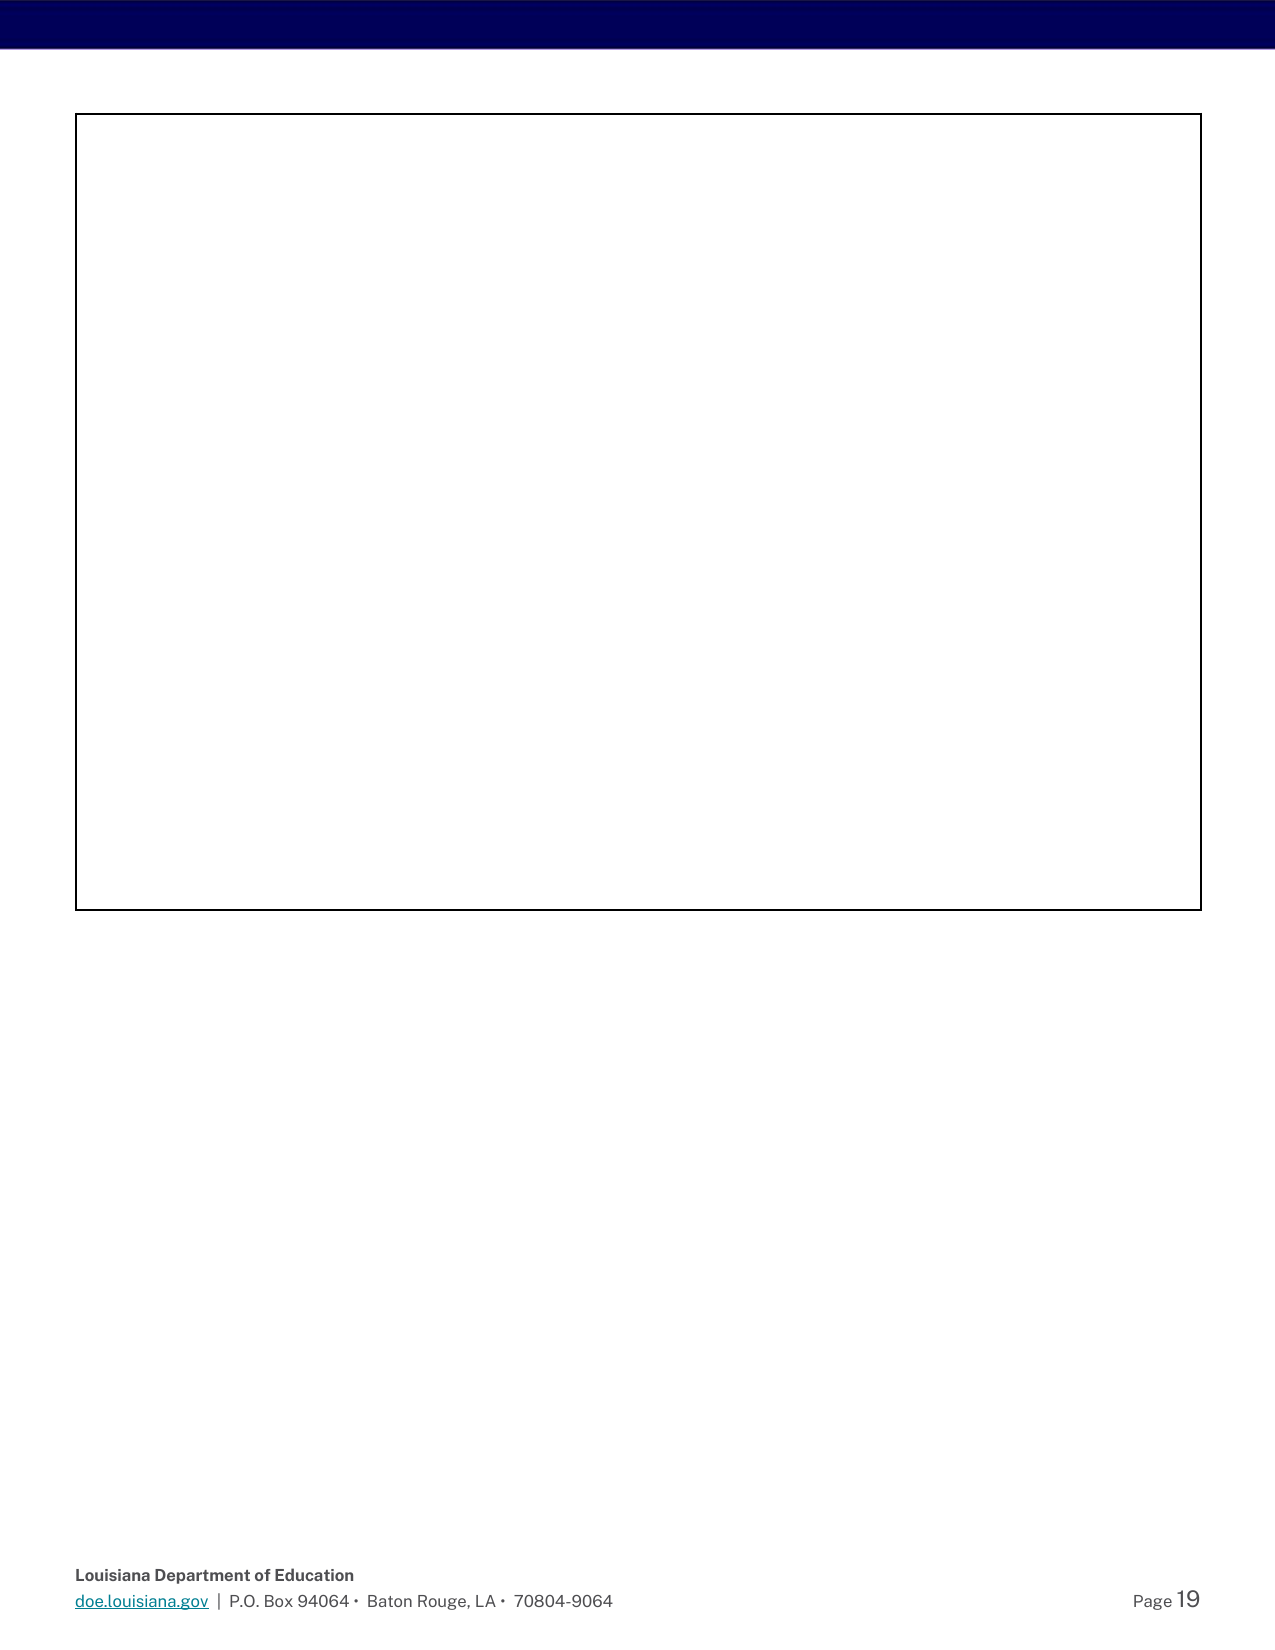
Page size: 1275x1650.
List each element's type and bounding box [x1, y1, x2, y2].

picture [0, 0, 1275, 50]
table_header [77, 115, 1200, 909]
